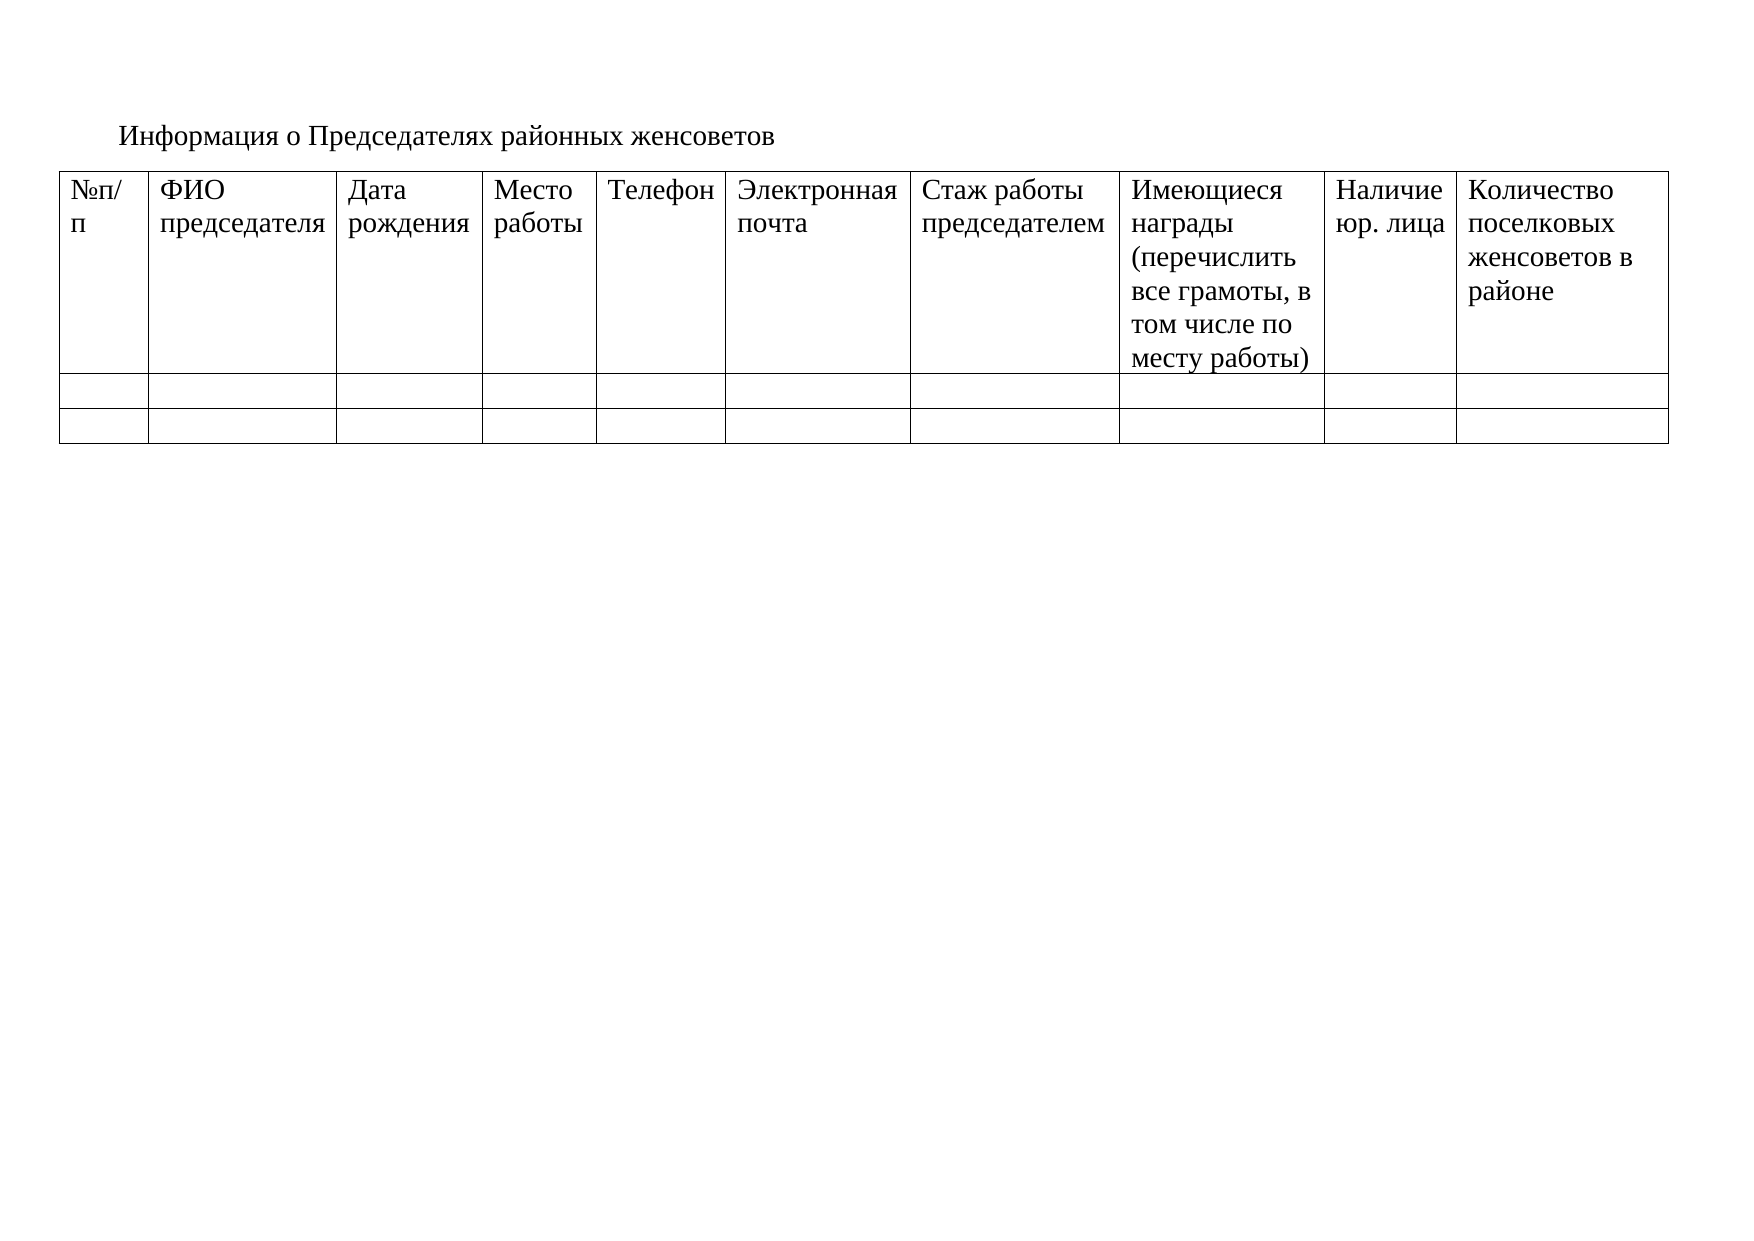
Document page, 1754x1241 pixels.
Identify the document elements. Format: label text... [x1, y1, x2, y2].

table_cell [597, 374, 725, 408]
table_cell [597, 409, 725, 442]
table_cell [911, 374, 1119, 408]
table_cell [149, 409, 336, 442]
table_cell [337, 409, 482, 442]
table_cell [1325, 374, 1456, 408]
table_header Наличие юр. лица [1325, 172, 1456, 373]
table_cell [60, 409, 148, 442]
table_header Место работы [483, 172, 596, 373]
table_cell [1457, 409, 1668, 442]
table_header Имеющиеся награды (перечислить все грамоты, в том числе по месту работы) [1120, 172, 1324, 373]
table_header Дата рождения [337, 172, 482, 373]
table_cell [1325, 409, 1456, 442]
text Информация о Председателях районных женсоветов [118, 118, 1636, 152]
table_cell [60, 374, 148, 408]
table_cell [483, 374, 596, 408]
table_header №п/п [60, 172, 148, 373]
table_cell [1457, 374, 1668, 408]
table_cell [149, 374, 336, 408]
table_header Электронная почта [726, 172, 910, 373]
table_cell [1120, 409, 1324, 442]
table_header ФИО председателя [149, 172, 336, 373]
table_cell [1120, 374, 1324, 408]
table_cell [726, 409, 910, 442]
table_cell [337, 374, 482, 408]
table_cell [483, 409, 596, 442]
table_cell [726, 374, 910, 408]
table_cell [911, 409, 1119, 442]
table_header Стаж работы председателем [911, 172, 1119, 373]
table_header Телефон [597, 172, 725, 373]
table_header Количество поселковых женсоветов в районе [1457, 172, 1668, 373]
